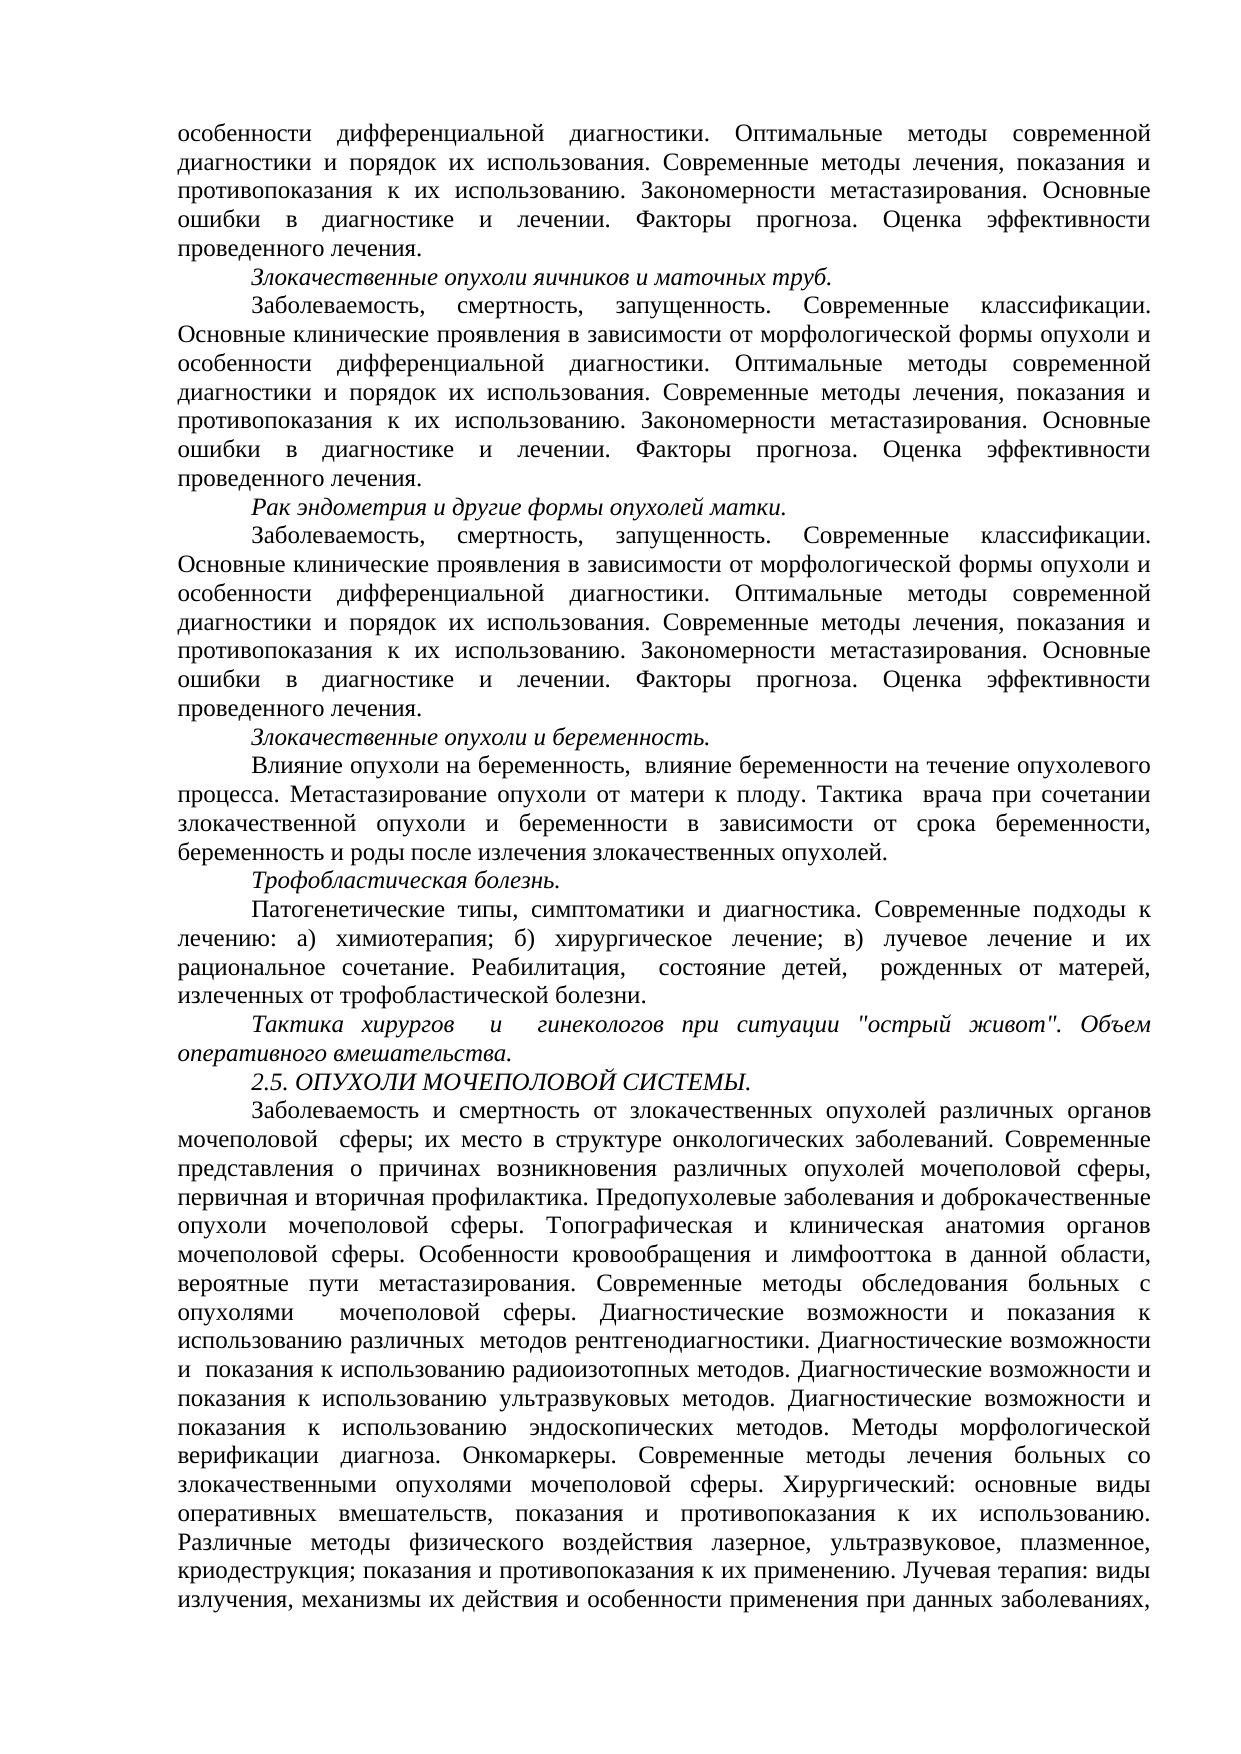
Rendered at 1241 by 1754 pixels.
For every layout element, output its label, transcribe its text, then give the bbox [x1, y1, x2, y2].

text Тактика хирургов и гинекологов при ситуации "острый живот". Объем оперативного вмешательства. [177, 1009, 1152, 1067]
text Рак эндометрия и другие формы опухолей матки. [177, 492, 1152, 521]
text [177, 1096, 1152, 1613]
text 2.5. ОПУХОЛИ МОЧЕПОЛОВОЙ СИСТЕМЫ. [177, 1067, 1152, 1096]
text Патогенетические типы, симптоматики и диагностика. Современные подходы к лечению: а) химиотерапия; б) хирургическое лечение; в) лучевое лечение и их рациональное сочетание. Реабилитация, состояние детей, рожденных от матерей, излеченных от трофобластической болезни. [177, 894, 1152, 1009]
text Трофобластическая болезнь. [177, 866, 1152, 894]
text Злокачественные опухоли яичников и маточных труб. [177, 262, 1152, 291]
text Влияние опухоли на беременность, влияние беременности на течение опухолевого процесса. Метастазирование опухоли от матери к плоду. Тактика врача при сочетании злокачественной опухоли и беременности в зависимости от срока беременности, беременность и роды после излечения злокачественных опухолей. [177, 751, 1152, 866]
text Злокачественные опухоли и беременность. [177, 722, 1152, 751]
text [177, 118, 1152, 262]
